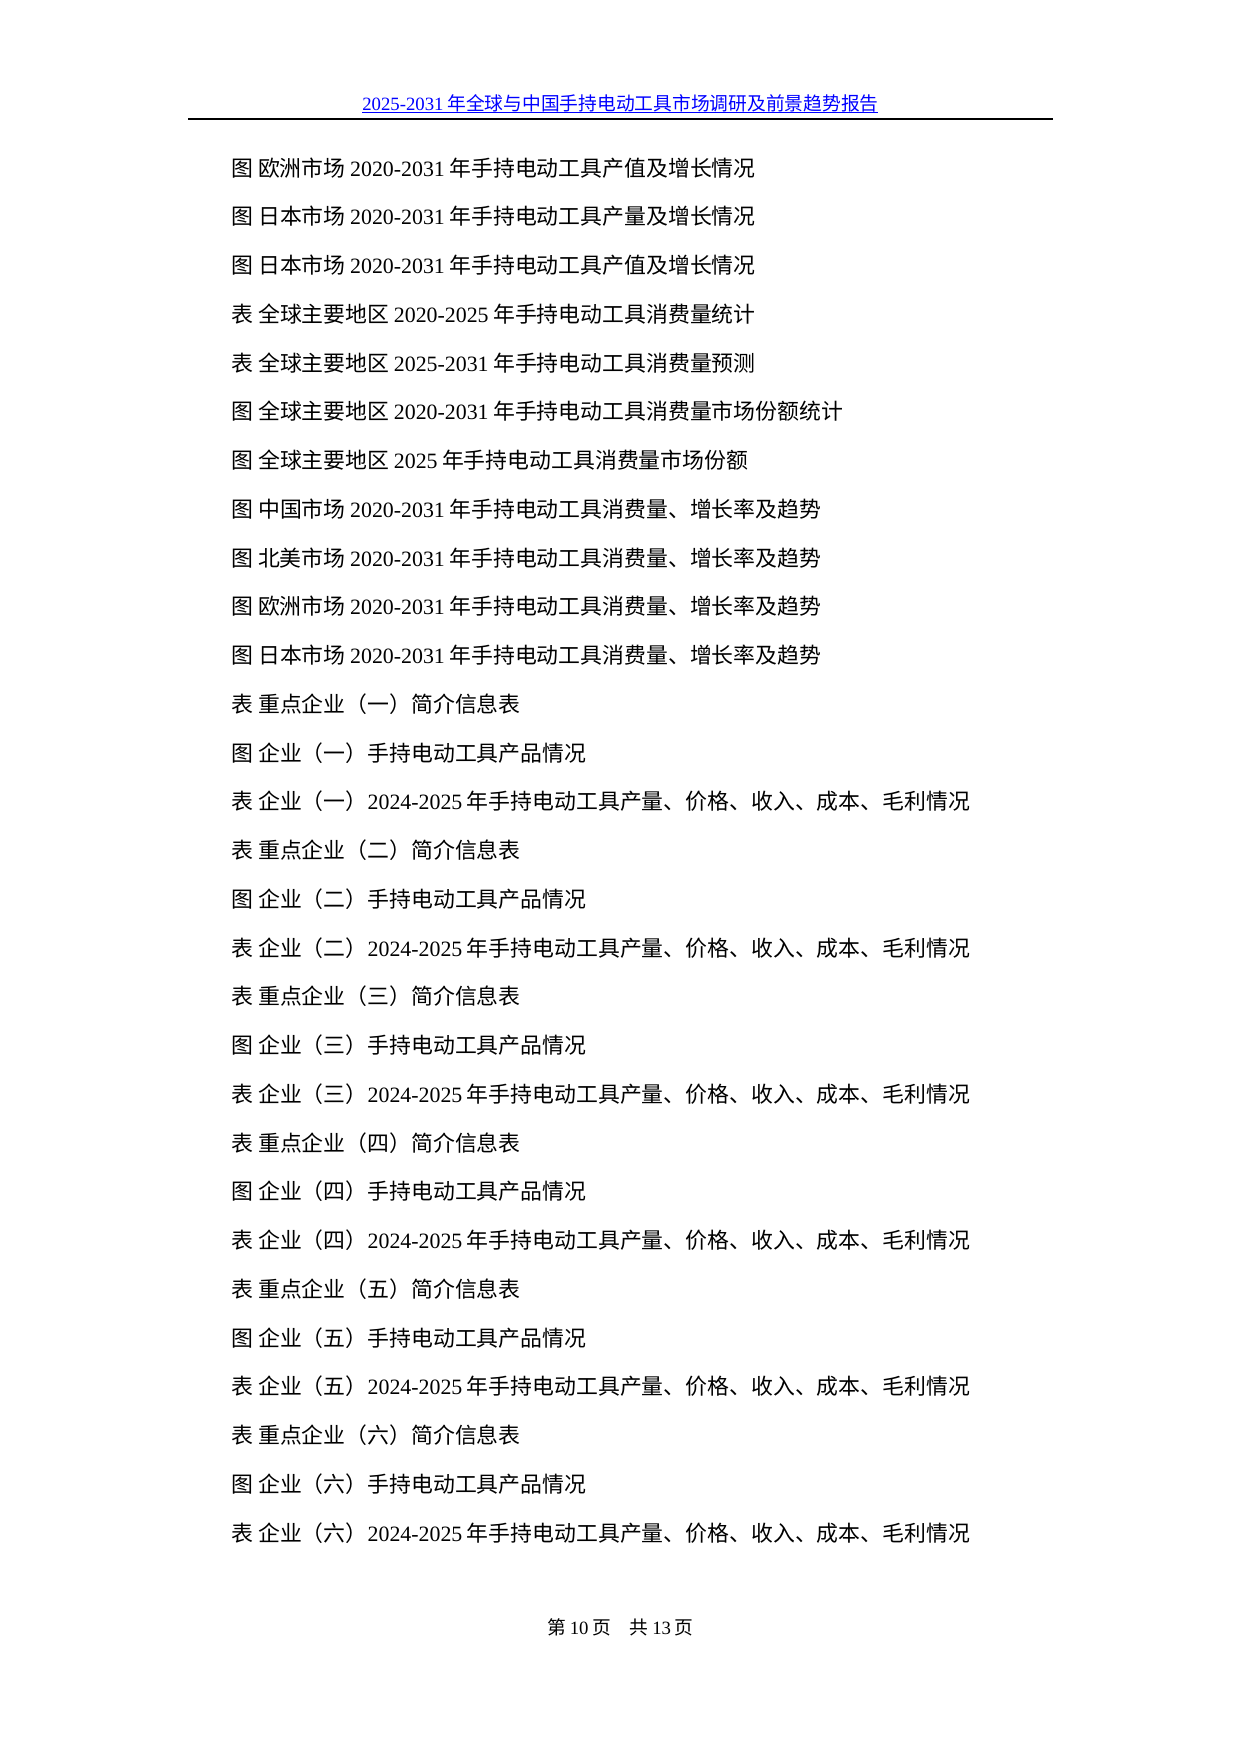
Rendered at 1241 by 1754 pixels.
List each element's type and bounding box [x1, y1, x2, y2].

text [187, 150, 1053, 1548]
